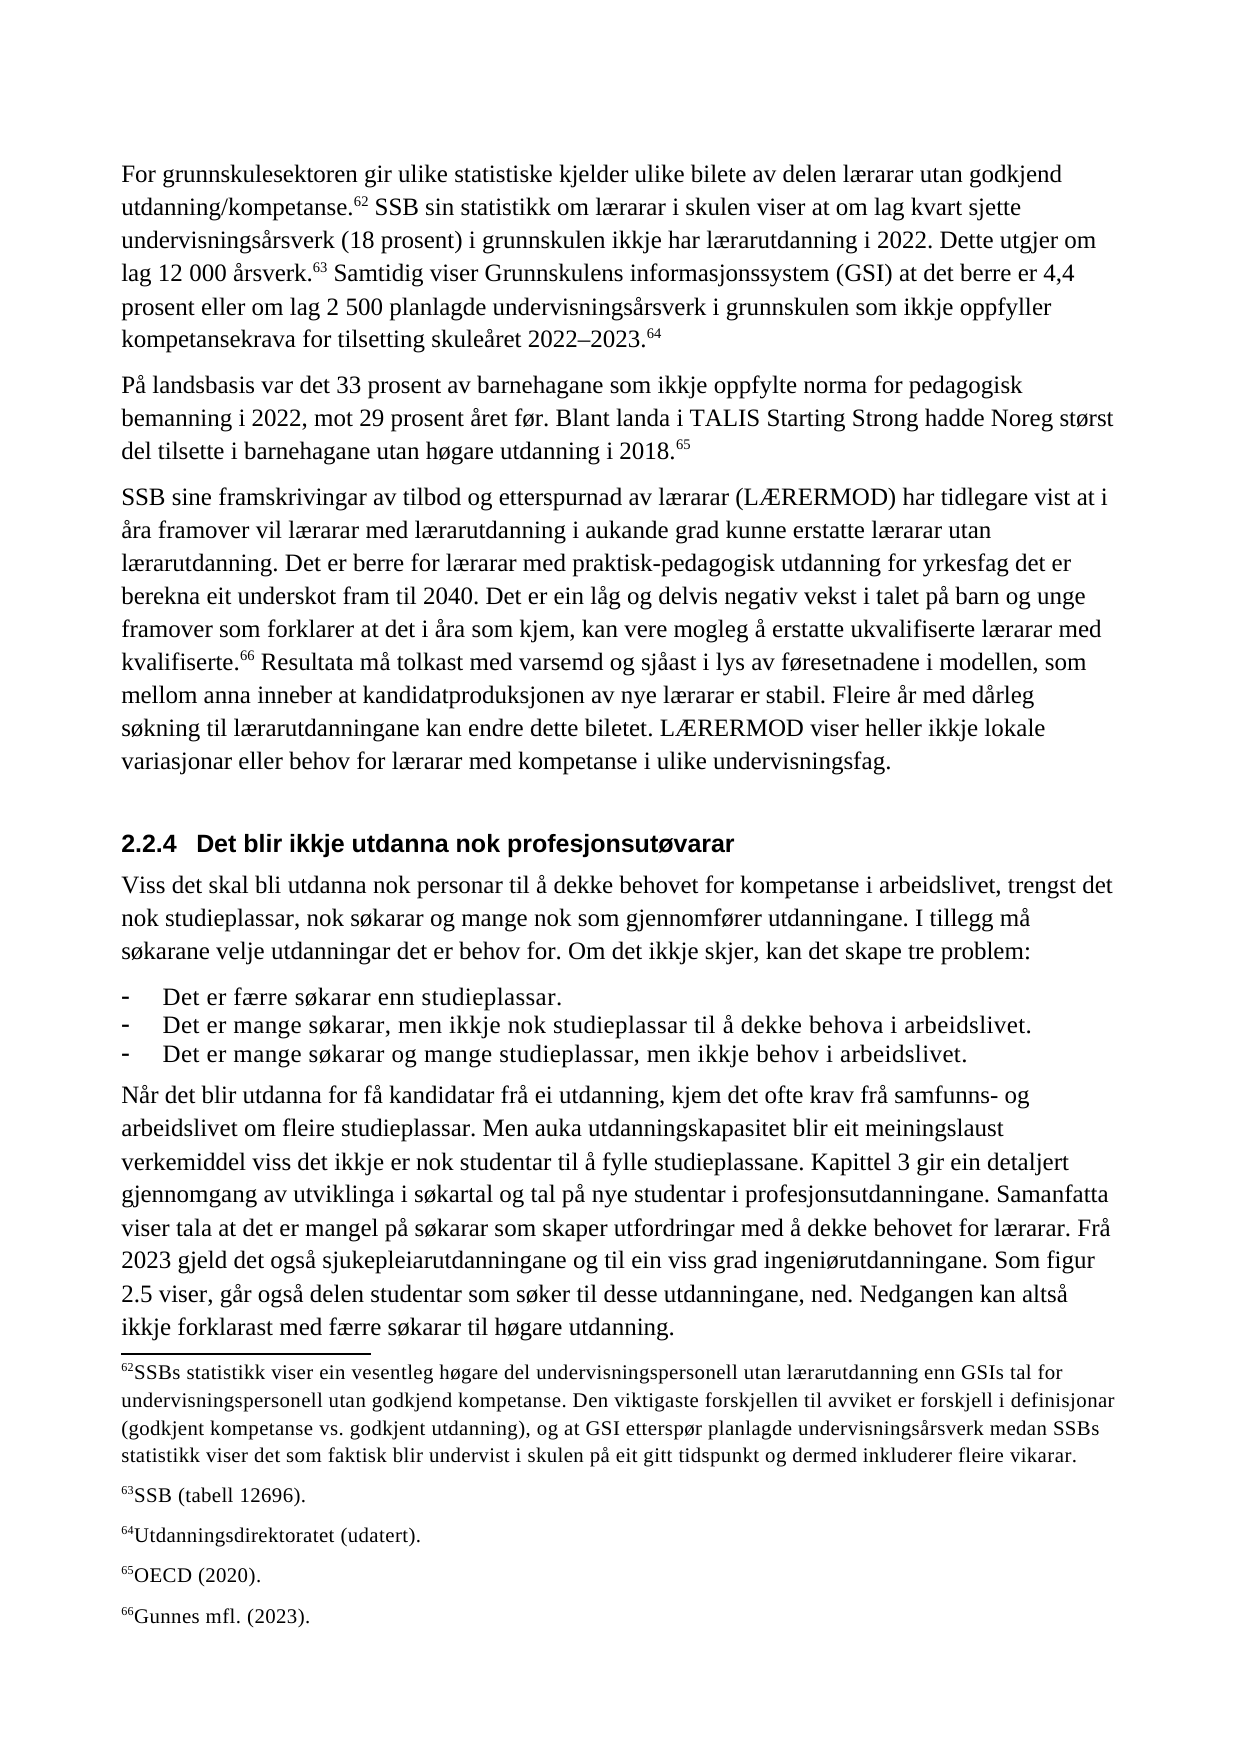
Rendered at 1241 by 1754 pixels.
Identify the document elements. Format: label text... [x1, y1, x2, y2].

list Det er mange søkarar og mange studieplassar, men ikkje behov i arbeidslivet. [121, 1039, 1119, 1068]
list Det er mange søkarar, men ikkje nok studieplassar til å dekke behova i arbeidslivet. [121, 1011, 1119, 1039]
text Viss det skal bli utdanna nok personar til å dekke behovet for kompetanse i arbeidslivet, trengst det nok studieplassar, nok søkarar og mange nok som gjennomfører utdanningane. I tillegg må søkarane velje utdanningar det er behov for. Om det ikkje skjer, kan det skape tre problem: [121, 870, 1119, 965]
subtitle Det blir ikkje utdanna nok profesjonsutøvarar [121, 829, 1119, 858]
text SSB sine framskrivingar av tilbod og etterspurnad av lærarar (LÆRERMOD) har tidlegare vist at i åra framover vil lærarar med lærarutdanning i aukande grad kunne erstatte lærarar utan lærarutdanning. Det er berre for lærarar med praktisk-pedagogisk utdanning for yrkesfag det er berekna eit underskot fram til 2040. Det er ein låg og delvis negativ vekst i talet på barn og unge framover som forklarer at det i åra som kjem, kan vere mogleg å erstatte ukvalifiserte lærarar med kvalifiserte. Resultata må tolkast med varsemd og sjåast i lys av føresetnadene i modellen, som mellom anna inneber at kandidatproduksjonen av nye lærarar er stabil. Fleire år med dårleg søkning til lærarutdanningane kan endre dette biletet. LÆRERMOD viser heller ikkje lokale variasjonar eller behov for lærarar med kompetanse i ulike undervisningsfag. [121, 482, 1119, 774]
list Det er færre søkarar enn studieplassar. [121, 982, 1119, 1011]
text Når det blir utdanna for få kandidatar frå ei utdanning, kjem det ofte krav frå samfunns- og arbeidslivet om fleire studieplassar. Men auka utdanningskapasitet blir eit meiningslaust verkemiddel viss det ikkje er nok studentar til å fylle studieplassane. Kapittel 3 gir ein detaljert gjennomgang av utviklinga i søkartal og tal på nye studentar i profesjonsutdanningane. Samanfatta viser tala at det er mangel på søkarar som skaper utfordringar med å dekke behovet for lærarar. Frå 2023 gjeld det også sjukepleiarutdanningane og til ein viss grad ingeniørutdanningane. Som figur 2.5 viser, går også delen studentar som søker til desse utdanningane, ned. Nedgangen kan altså ikkje forklarast med færre søkarar til høgare utdanning. [121, 1081, 1119, 1340]
text For grunnskulesektoren gir ulike statistiske kjelder ulike bilete av delen lærarar utan godkjend utdanning/kompetanse. SSB sin statistikk om lærarar i skulen viser at om lag kvart sjette undervisningsårsverk (18 prosent) i grunnskulen ikkje har lærarutdanning i 2022. Dette utgjer om lag 12 000 årsverk. Samtidig viser Grunnskulens informasjonssystem (GSI) at det berre er 4,4 prosent eller om lag 2 500 planlagde undervisningsårsverk i grunnskulen som ikkje oppfyller kompetansekrava for tilsetting skuleåret 2022–2023. [121, 159, 1119, 353]
text På landsbasis var det 33 prosent av barnehagane som ikkje oppfylte norma for pedagogisk bemanning i 2022, mot 29 prosent året før. Blant landa i TALIS Starting Strong hadde Noreg størst del tilsette i barnehagane utan høgare utdanning i 2018. [121, 370, 1119, 465]
